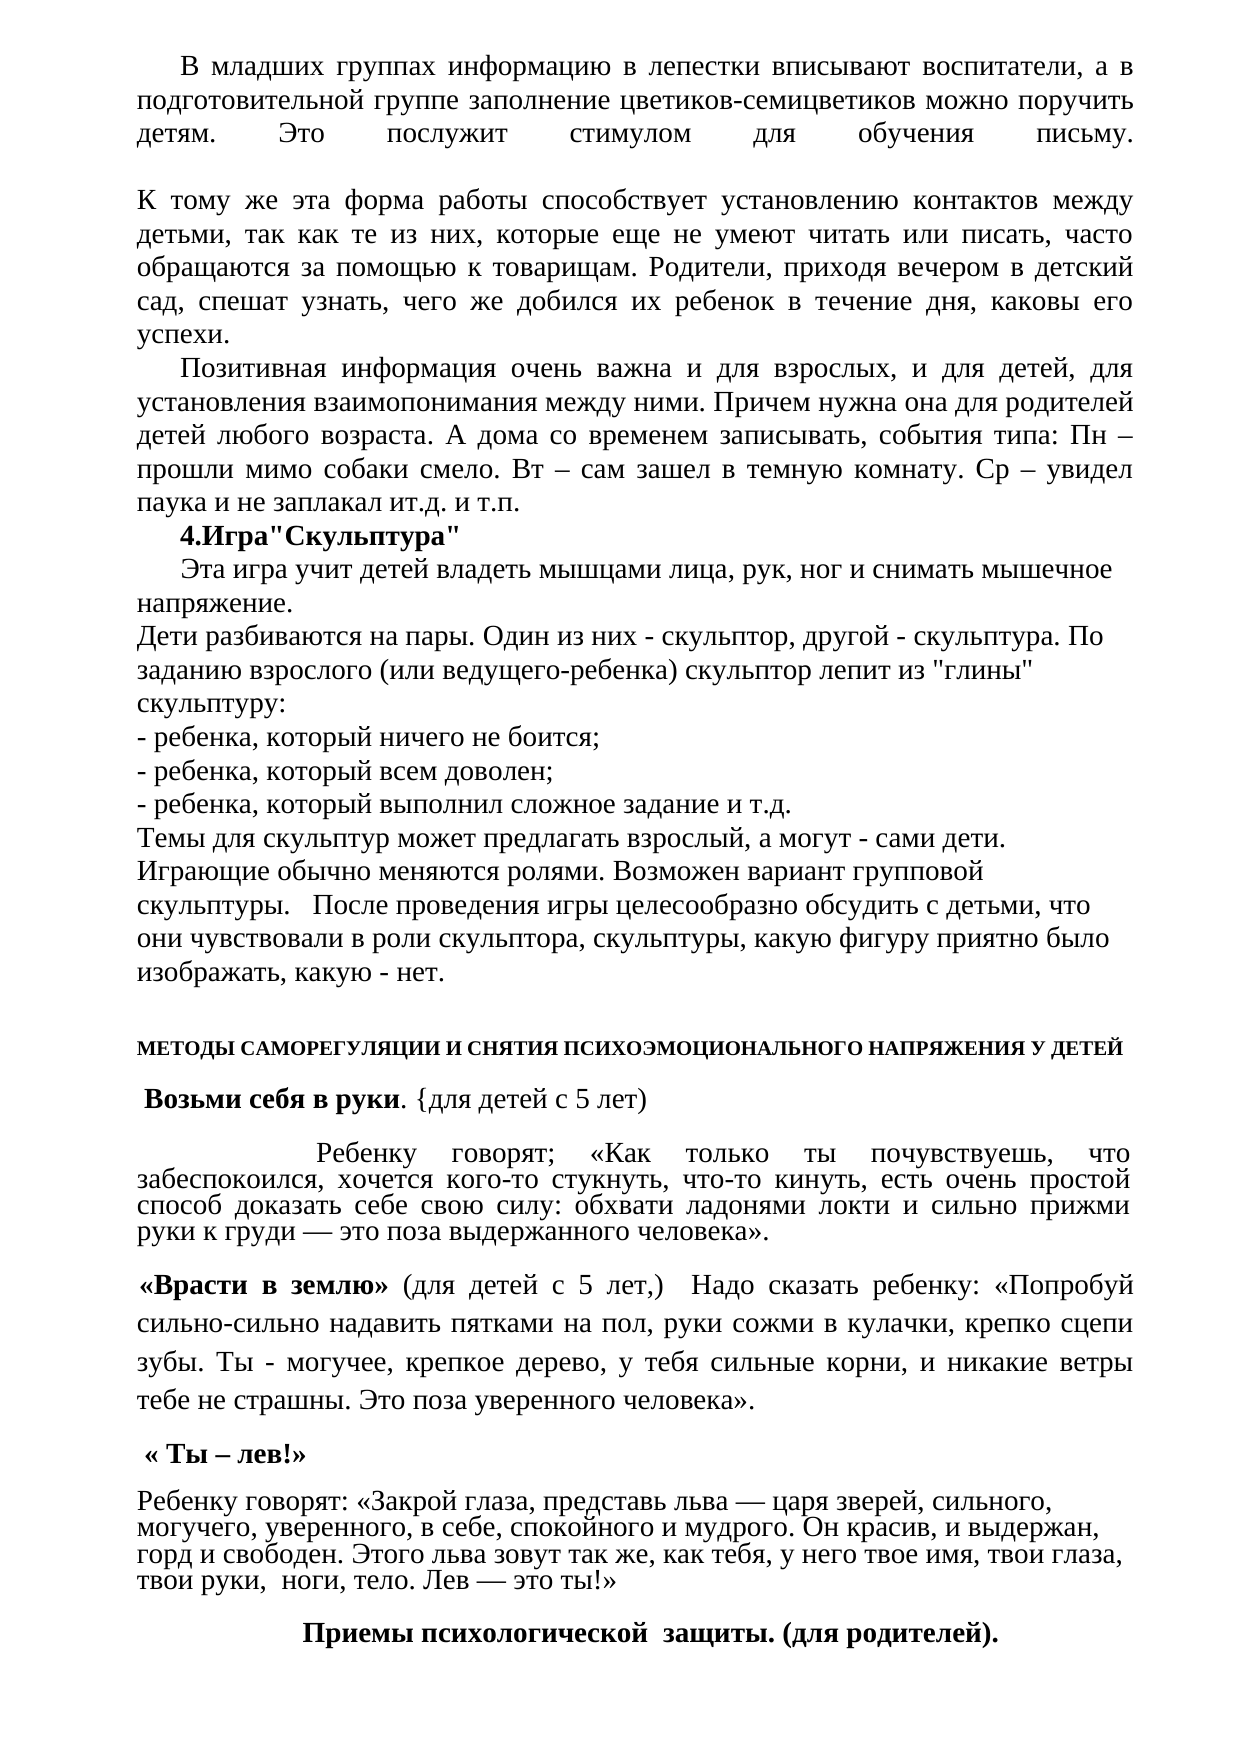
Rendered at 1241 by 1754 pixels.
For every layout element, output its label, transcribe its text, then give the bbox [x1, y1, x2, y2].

text « Ты – лев!» [137, 1442, 1134, 1469]
list Позитивная информация очень важна и для взрослых, и для детей, для установления взаимопонимания между ними. Причем нужна она для родителей детей любого возраста. А дома со временем записывать, события типа: Пн – прошли мимо собаки смело. Вт – сам зашел в темную комнату. Ср – увидел паука и не заплакал ит.д. и т.п. [137, 350, 1134, 518]
text Ребенку говорят; «Как только ты почувствуешь, что забеспокоился, хочется кого-то стукнуть, что-то кинуть, есть очень простой способ доказать себе свою силу: обхвати ладонями локти и сильно прижми руки к груди — это поза выдержанного человека». [137, 1141, 1131, 1246]
text МЕТОДЫ САМОРЕГУЛЯЦИИ И СНЯТИЯ ПСИХОЭМОЦИОНАЛЬНОГО НАПРЯЖЕНИЯ У ДЕТЕЙ [137, 1034, 1134, 1061]
list 4.Игра"Скульптура" Эта игра учит детей владеть мышцами лица, рук, ног и снимать мышечное напряжение. Дети разбиваются на пары. Один из них - скульптор, другой - скульптура. По заданию взрослого (или ведущего-ребенка) скульптор лепит из "глины" скульптуру: - ребенка, который ничего не боится; - ребенка, который всем доволен; - ребенка, который выполнил сложное задание и т.д. Темы для скульптур может предлагать взрослый, а могут - сами дети. Играющие обычно меняются ролями. Возможен вариант групповой скульптуры. После проведения игры целесообразно обсудить с детьми, что они чувствовали в роли скульптора, скульптуры, какую фигуру приятно было изображать, какую - нет. [137, 518, 1134, 987]
text Приемы психологической защиты. (для родителей). [142, 1616, 1134, 1649]
text Ребенку говорят: «Закрой глаза, представь льва — царя зверей, сильного, могучего, уверенного, в себе, спокойного и мудрого. Он красив, и выдержан, горд и свободен. Этого льва зовут так же, как тебя, у него твое имя, твои глаза, твои руки, ноги, тело. Лев — это ты!» [137, 1490, 1131, 1595]
text «Врасти в землю» (для детей с 5 лет,) Надо сказать ребенку: «Попробуй сильно-сильно надавить пятками на пол, руки сожми в кулачки, крепко сцепи зубы. Ты - могучее, крепкое дерево, у тебя сильные корни, и никакие ветры тебе не страшны. Это поза уверенного человека». [137, 1267, 1134, 1416]
text Возьми себя в руки. {для детей с 5 лет) [137, 1082, 1134, 1115]
list В младших группах информацию в лепестки вписывают воспитатели, а в подготовительной группе заполнение цветиков-семицветиков можно поручить детям. Это послужит стимулом для обучения письму. К тому же эта форма работы способствует установлению контактов между детьми, так как те из них, которые еще не умеют читать или писать, часто обращаются за помощью к товарищам. Родители, приходя вечером в детский сад, спешат узнать, чего же добился их ребенок в течение дня, каковы его успехи. [137, 48, 1134, 350]
